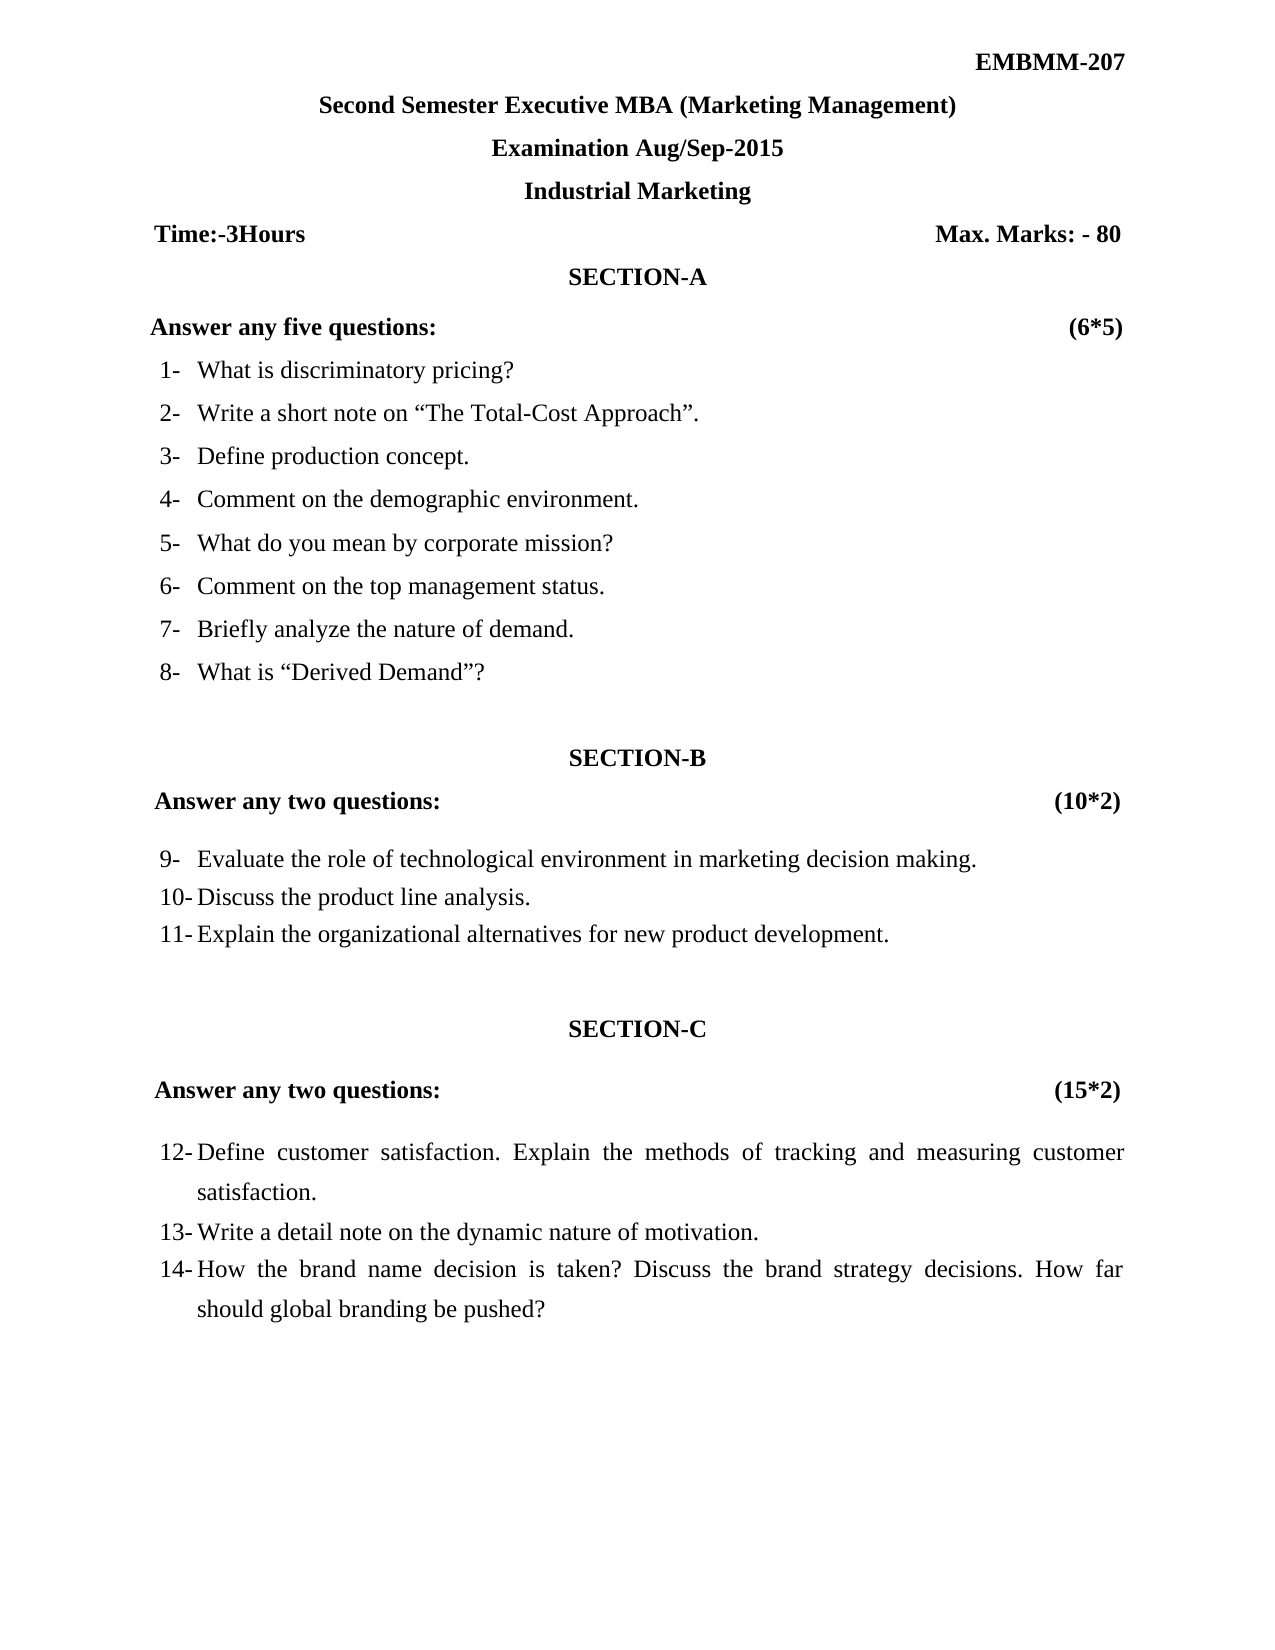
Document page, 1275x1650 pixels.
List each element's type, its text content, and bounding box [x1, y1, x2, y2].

list Comment on the demographic environment. [159, 484, 1125, 513]
list Discuss the product line analysis. [159, 882, 1125, 911]
list Define customer satisfaction. Explain the methods of tracking and measuring customer satisfaction. [159, 1137, 1125, 1206]
list What do you mean by corporate mission? [159, 528, 1125, 556]
text SECTION-C [150, 1014, 1125, 1043]
text Time:-3Hours Max. Marks: - 80 [150, 219, 1125, 248]
list What is discriminatory pricing? [159, 355, 1125, 384]
list What is “Derived Demand”? [159, 657, 1125, 686]
list Briefly analyze the nature of demand. [159, 614, 1125, 643]
text Second Semester Executive MBA (Marketing Management) [150, 90, 1125, 119]
list Evaluate the role of technological environment in marketing decision making. [159, 844, 1125, 873]
list Write a detail note on the dynamic nature of motivation. [159, 1217, 1125, 1246]
list How the brand name decision is taken? Discuss the brand strategy decisions. How far should global branding be pushed? [159, 1254, 1125, 1323]
text Examination Aug/Sep-2015 [150, 133, 1125, 162]
text SECTION-B [150, 743, 1125, 772]
text Answer any two questions: (15*2) [150, 1076, 1125, 1104]
list Comment on the top management status. [159, 571, 1125, 599]
list Define production concept. [159, 441, 1125, 470]
list Explain the organizational alternatives for new product development. [159, 919, 1125, 948]
text Answer any five questions: (6*5) [150, 312, 1125, 341]
text EMBMM-207 [825, 47, 1125, 76]
list Write a short note on “The Total-Cost Approach”. [159, 398, 1125, 427]
text Answer any two questions: (10*2) [150, 786, 1125, 815]
text Industrial Marketing [150, 176, 1125, 205]
text SECTION-A [150, 262, 1125, 291]
